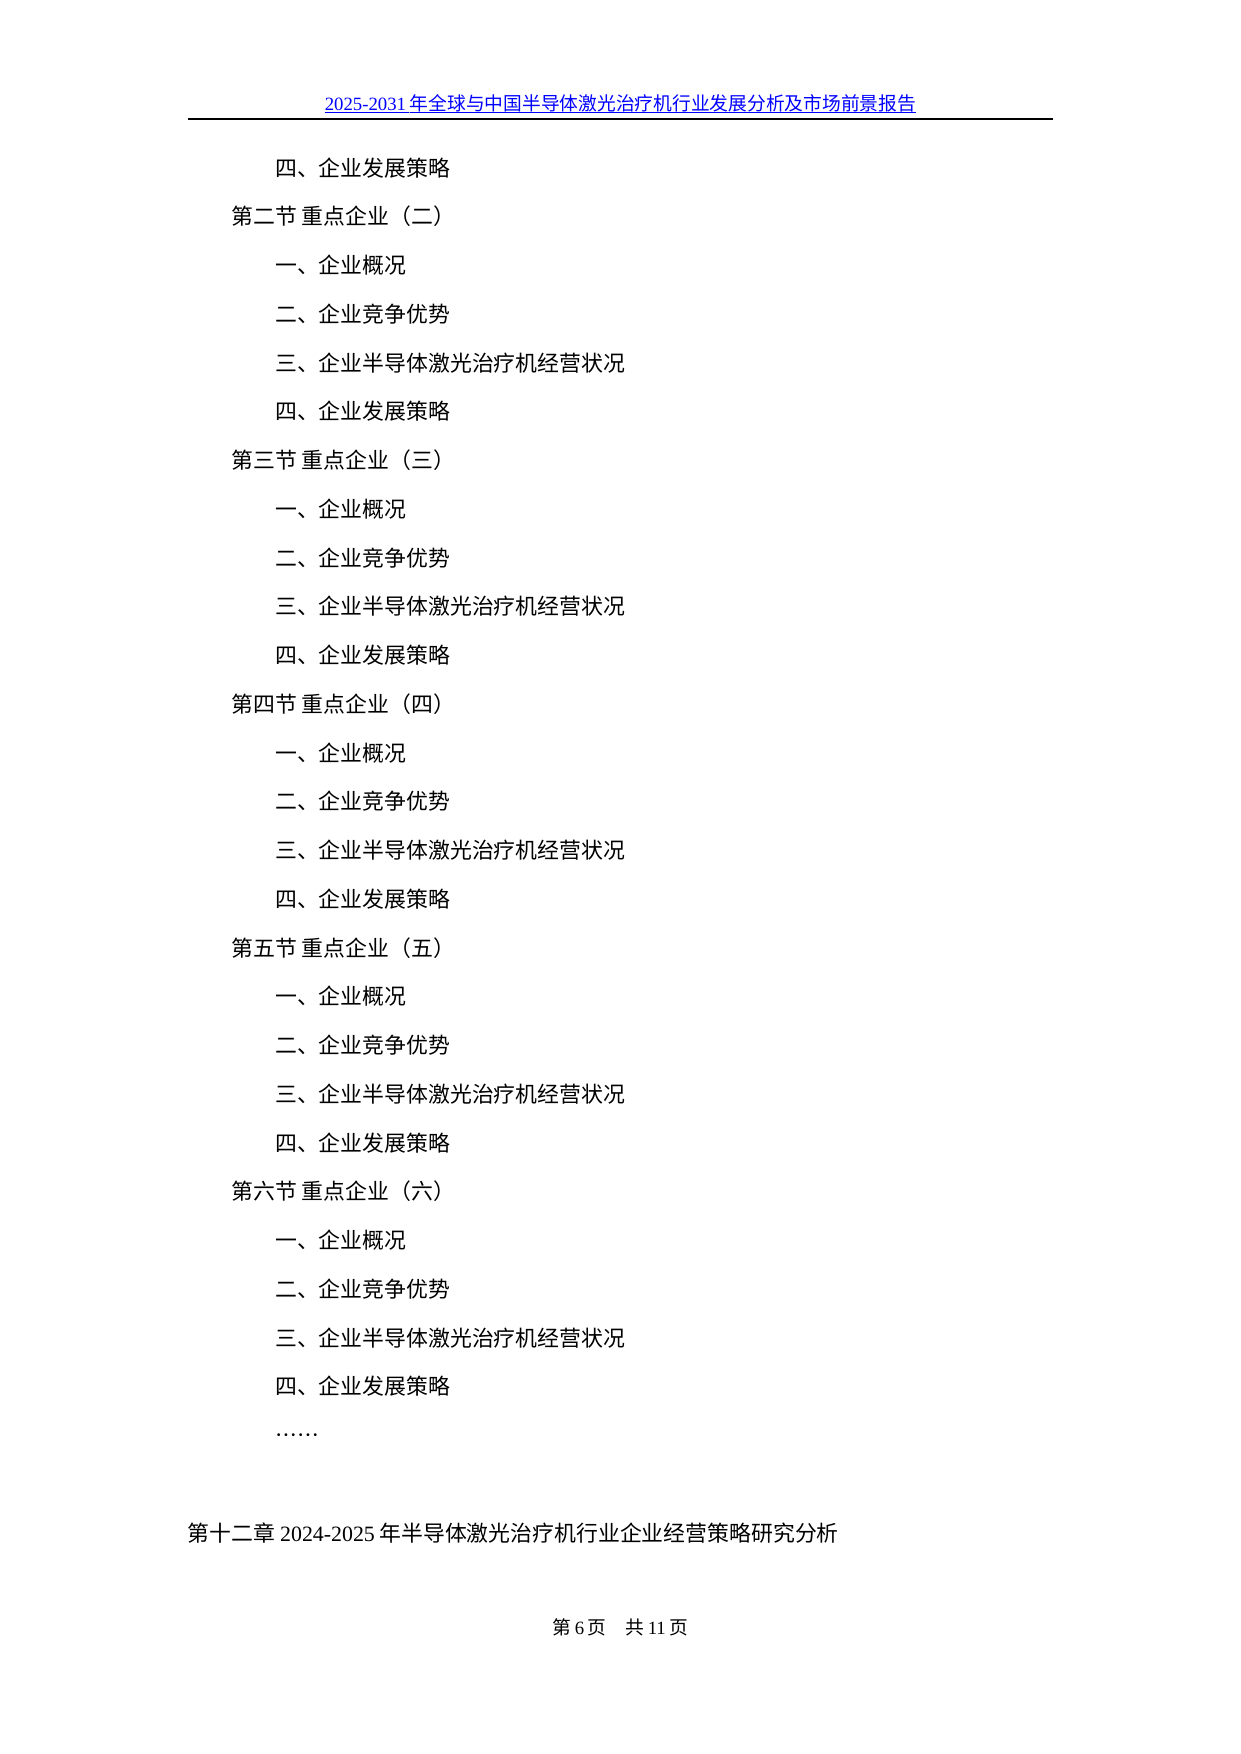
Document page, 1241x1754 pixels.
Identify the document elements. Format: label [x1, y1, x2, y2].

text [187, 150, 1053, 1548]
